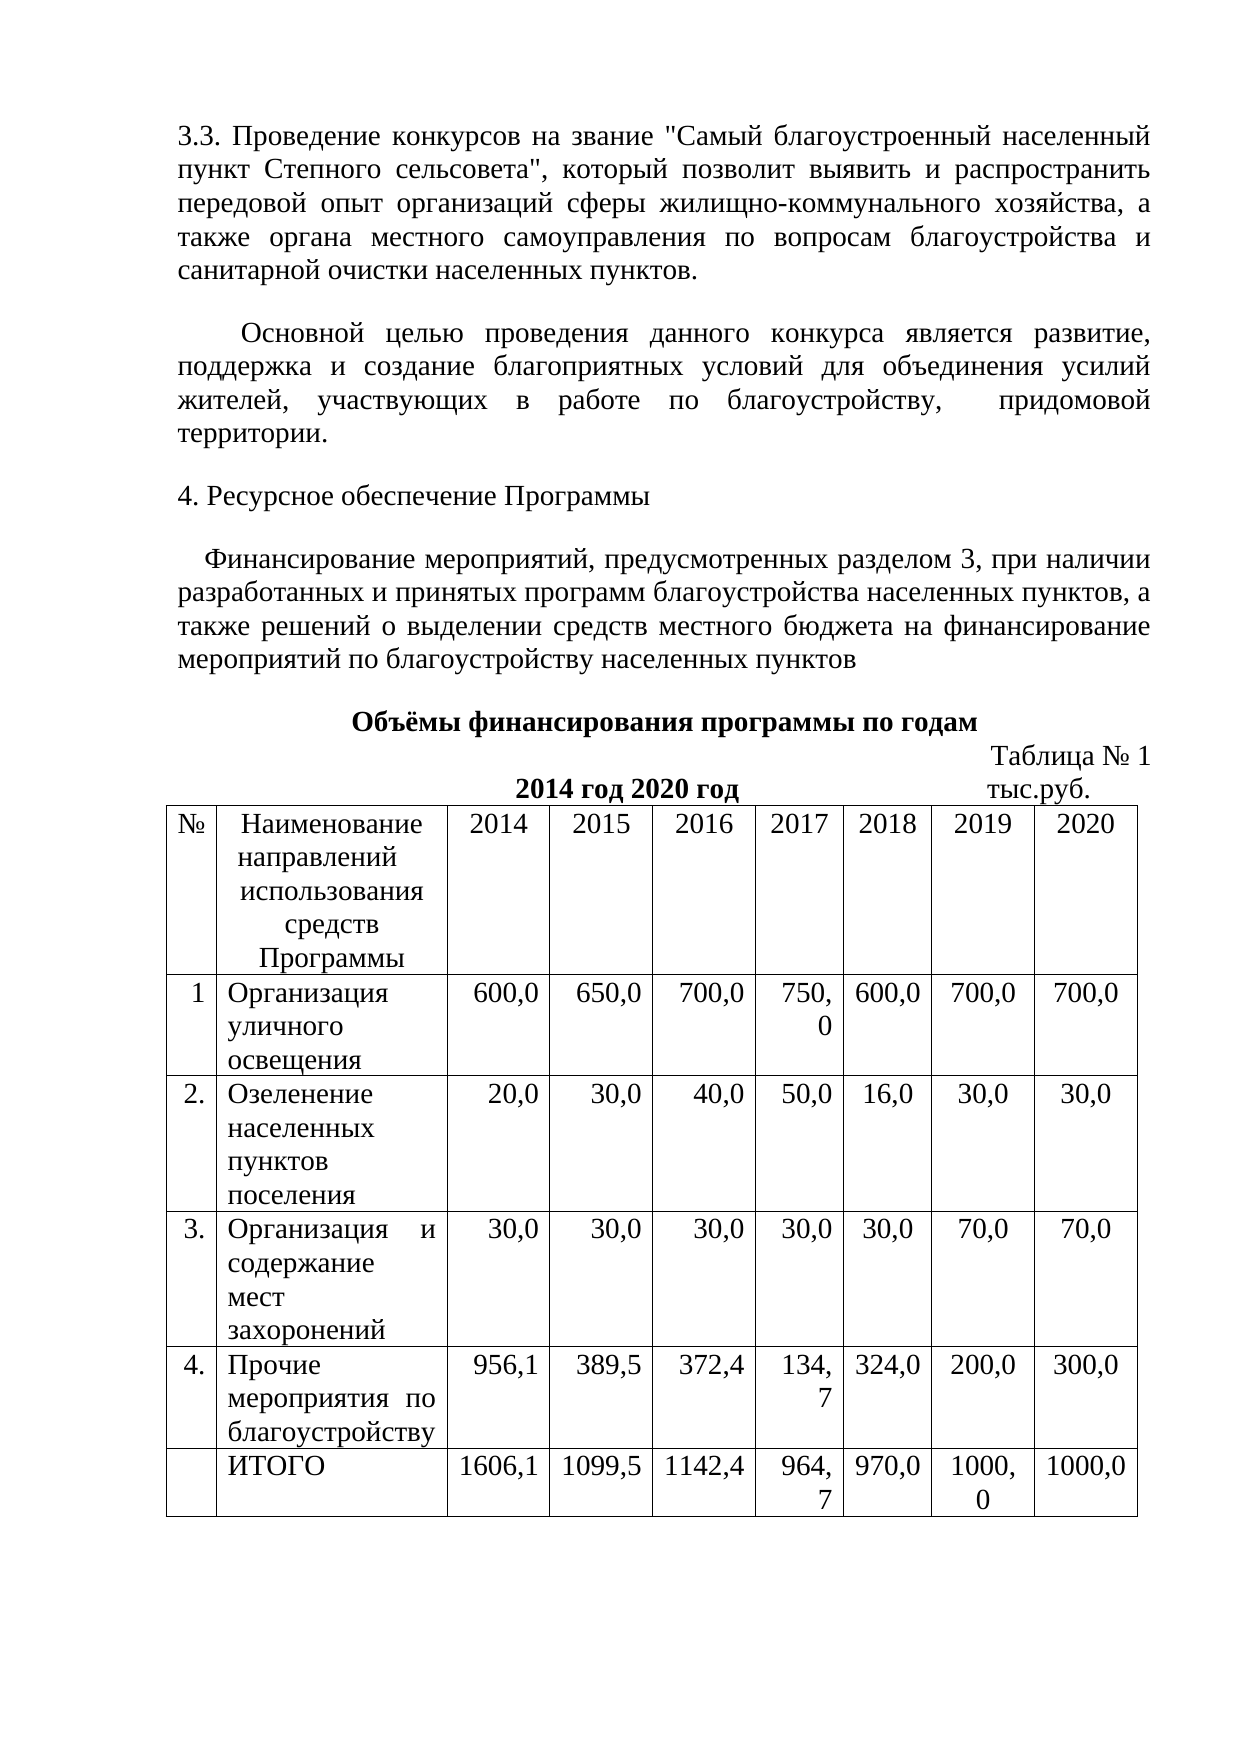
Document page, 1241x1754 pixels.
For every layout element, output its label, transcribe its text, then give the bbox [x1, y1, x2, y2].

table_cell 964,7 [756, 1449, 843, 1516]
table_cell 372,4 [653, 1347, 755, 1447]
table_cell 1099,5 [550, 1449, 652, 1516]
table_cell 30,0 [550, 1076, 652, 1211]
table_cell 600,0 [844, 975, 931, 1075]
table_header 2018 [844, 806, 931, 974]
table_cell 750,0 [756, 975, 843, 1075]
table_cell 1606,1 [448, 1449, 549, 1516]
table_cell Озеленение населенных пунктов поселения [217, 1076, 447, 1211]
table_cell 324,0 [844, 1347, 931, 1447]
table_cell 30,0 [844, 1212, 931, 1346]
table_cell 70,0 [932, 1212, 1034, 1346]
text Объёмы финансирования программы по годам [177, 704, 1152, 738]
text Финансирование мероприятий, предусмотренных разделом 3, при наличии разработанных и принятых программ благоустройства населенных пунктов, а также решений о выделении средств местного бюджета на финансирование мероприятий по благоустройству населенных пунктов [177, 541, 1152, 675]
table_cell 700,0 [1035, 975, 1137, 1075]
table_cell 956,1 [448, 1347, 549, 1447]
text Таблица № 1 [177, 738, 1152, 771]
table_cell 70,0 [1035, 1212, 1137, 1346]
table_header 2015 [550, 806, 652, 974]
table_cell Организация уличного освещения [217, 975, 447, 1075]
table_cell 3. [167, 1212, 216, 1346]
table_cell 20,0 [448, 1076, 549, 1211]
table_cell 650,0 [550, 975, 652, 1075]
table_cell 600,0 [448, 975, 549, 1075]
text 4. Ресурсное обеспечение Программы [177, 478, 1152, 512]
table_cell 30,0 [653, 1212, 755, 1346]
table_cell 30,0 [1035, 1076, 1137, 1211]
table_cell Организация и содержание мест захоронений [217, 1212, 447, 1346]
table_cell 50,0 [756, 1076, 843, 1211]
table_cell 300,0 [1035, 1347, 1137, 1447]
table_cell 970,0 [844, 1449, 931, 1516]
table_cell 1000,0 [1035, 1449, 1137, 1516]
table_cell 1142,4 [653, 1449, 755, 1516]
table_cell 30,0 [448, 1212, 549, 1346]
text 3.3. Проведение конкурсов на звание "Самый благоустроенный населенный пункт Степного сельсовета", который позволит выявить и распространить передовой опыт организаций сферы жилищно-коммунального хозяйства, а также органа местного самоуправления по вопросам благоустройства и санитарной очистки населенных пунктов. [177, 118, 1152, 286]
table_header 2019 [932, 806, 1034, 974]
table_cell 389,5 [550, 1347, 652, 1447]
table_cell 40,0 [653, 1076, 755, 1211]
table_cell ИТОГО [217, 1449, 447, 1516]
table_header 2016 [653, 806, 755, 974]
table_cell 16,0 [844, 1076, 931, 1211]
table_header № [167, 806, 216, 974]
table_cell 1000,0 [932, 1449, 1034, 1516]
table_cell 134,7 [756, 1347, 843, 1447]
table_header Наименование направлений использования средств Программы [217, 806, 447, 974]
table_cell 700,0 [653, 975, 755, 1075]
table_cell 30,0 [756, 1212, 843, 1346]
text Основной целью проведения данного конкурса является развитие, поддержка и создание благоприятных условий для объединения усилий жителей, участвующих в работе по благоустройству, придомовой территории. [177, 315, 1152, 449]
table_header 2020 [1035, 806, 1137, 974]
table_cell 30,0 [932, 1076, 1034, 1211]
table_cell Прочие мероприятия по благоустройству [217, 1347, 447, 1447]
table_cell 4. [167, 1347, 216, 1447]
text 2014 год 2020 год тыс.руб. [177, 771, 1152, 805]
table_cell 200,0 [932, 1347, 1034, 1447]
table_cell 1 [167, 975, 216, 1075]
table_cell [167, 1449, 216, 1516]
table_header 2014 [448, 806, 549, 974]
table_cell 700,0 [932, 975, 1034, 1075]
table_header 2017 [756, 806, 843, 974]
table_cell 30,0 [550, 1212, 652, 1346]
table_cell 2. [167, 1076, 216, 1211]
